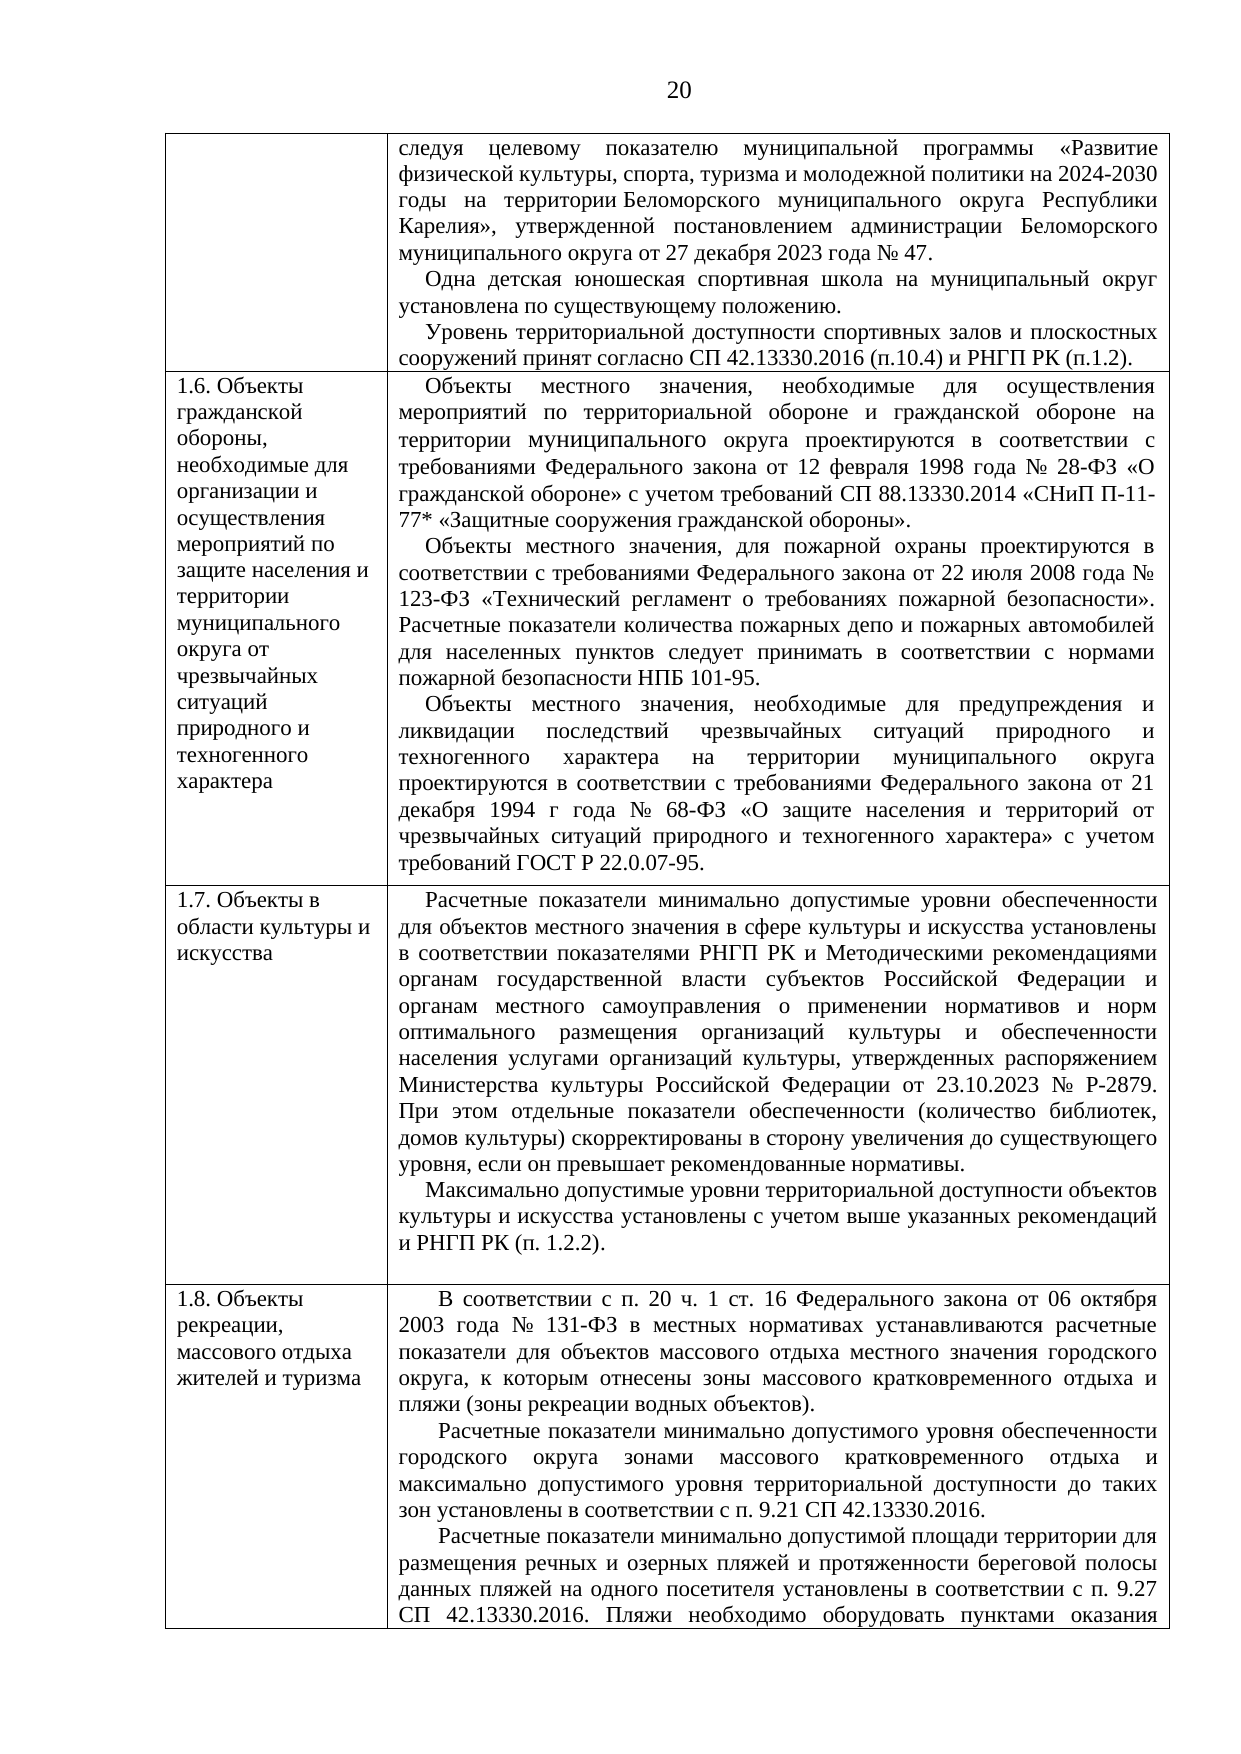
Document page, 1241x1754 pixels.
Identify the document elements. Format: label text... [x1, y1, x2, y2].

table_cell 1.7. Объекты в области культуры и искусства [166, 886, 387, 1284]
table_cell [388, 134, 1169, 371]
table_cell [166, 134, 387, 371]
table_cell 1.6. Объекты гражданской обороны, необходимые для организации и осуществления мероприятий по защите населения и территории муниципального округа от чрезвычайных ситуаций природного и техногенного характера [166, 372, 387, 885]
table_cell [166, 1285, 387, 1628]
table_cell Расчетные показатели минимально допустимые уровни обеспеченности для объектов местного значения в сфере культуры и искусства установлены в соответствии показателями РНГП РК и Методическими рекомендациями органам государственной власти субъектов Российской Федерации и органам местного самоуправления о применении нормативов и норм оптимального размещения организаций культуры и обеспеченности населения услугами организаций культуры, утвержденных распоряжением Министерства культуры Российской Федерации от 23.10.2023 № Р-2879. При этом отдельные показатели обеспеченности (количество библиотек, домов культуры) скорректированы в сторону увеличения до существующего уровня, если он превышает рекомендованные нормативы. Максимально допустимые уровни территориальной доступности объектов культуры и искусства установлены с учетом выше указанных рекомендаций и РНГП РК (п. 1.2.2). [388, 886, 1169, 1284]
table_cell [388, 1285, 1169, 1628]
table_cell Объекты местного значения, необходимые для осуществления мероприятий по территориальной обороне и гражданской обороне на территории муниципального округа проектируются в соответствии с требованиями Федерального закона от 12 февраля 1998 года № 28-ФЗ «О гражданской обороне» с учетом требований СП 88.13330.2014 «СНиП П-11-77* «Защитные сооружения гражданской обороны». Объекты местного значения, для пожарной охраны проектируются в соответствии с требованиями Федерального закона от 22 июля 2008 года № 123-ФЗ «Технический регламент о требованиях пожарной безопасности». Расчетные показатели количества пожарных депо и пожарных автомобилей для населенных пунктов следует принимать в соответствии с нормами пожарной безопасности НПБ 101-95. Объекты местного значения, необходимые для предупреждения и ликвидации последствий чрезвычайных ситуаций природного и техногенного характера на территории муниципального округа проектируются в соответствии с требованиями Федерального закона от 21 декабря 1994 г года № 68-ФЗ «О защите населения и территорий от чрезвычайных ситуаций природного и техногенного характера» с учетом требований ГОСТ Р 22.0.07-95. [388, 372, 1169, 885]
